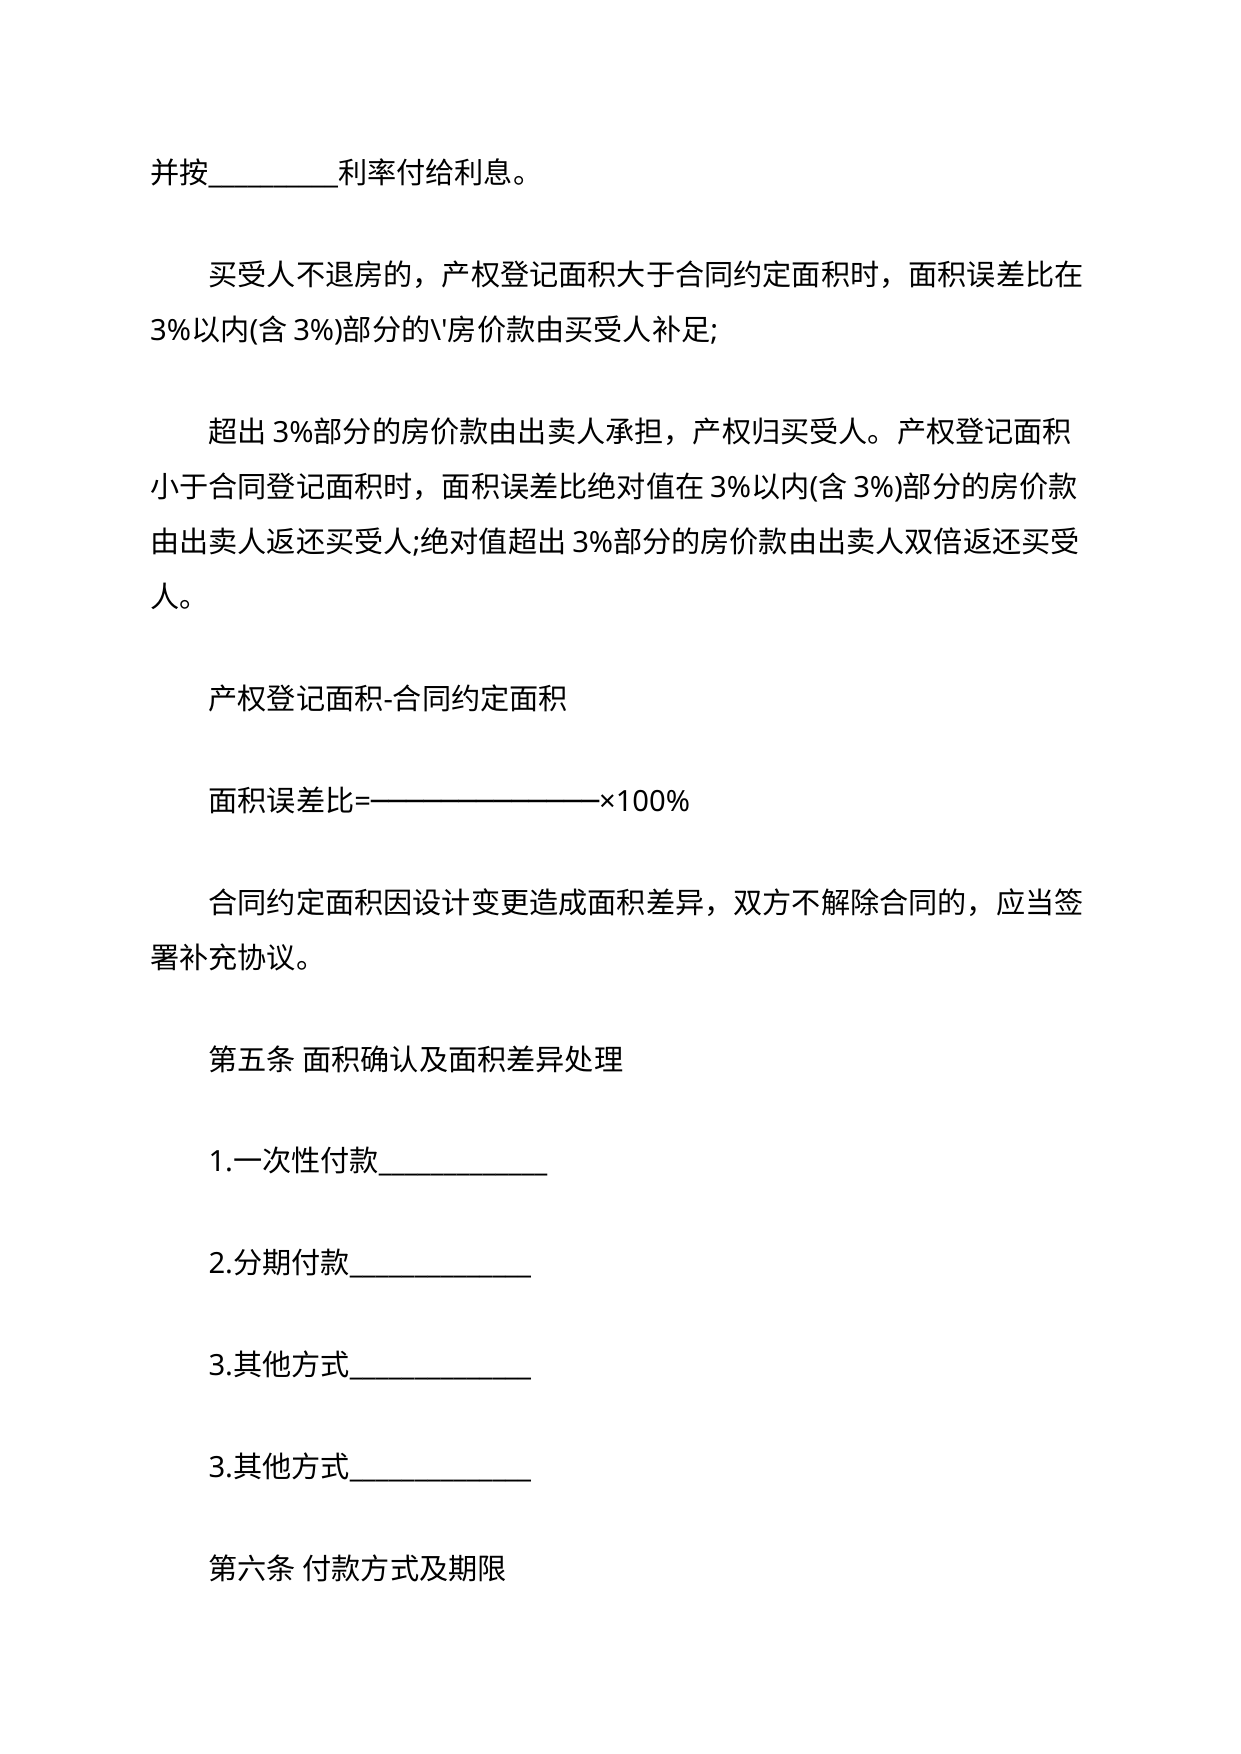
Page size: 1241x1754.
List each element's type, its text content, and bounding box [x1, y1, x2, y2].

text 超出3%部分的房价款由出卖人承担，产权归买受人。产权登记面积小于合同登记面积时，面积误差比绝对值在3%以内(含3%)部分的房价款由出卖人返还买受人;绝对值超出3%部分的房价款由出卖人双倍返还买受人。 [150, 409, 1090, 616]
text 3.其他方式______________ [150, 1444, 1090, 1486]
text 2.分期付款______________ [150, 1240, 1090, 1282]
text 合同约定面积因设计变更造成面积差异，双方不解除合同的，应当签署补充协议。 [150, 879, 1090, 977]
text 产权登记面积-合同约定面积 [150, 676, 1090, 718]
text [150, 150, 1090, 192]
text 买受人不退房的，产权登记面积大于合同约定面积时，面积误差比在3%以内(含3%)部分的\'房价款由买受人补足; [150, 252, 1090, 349]
text 1.一次性付款_____________ [150, 1138, 1090, 1180]
text 第六条 付款方式及期限 [150, 1546, 1090, 1588]
text 面积误差比=─────────────×100% [150, 778, 1090, 820]
text 3.其他方式______________ [150, 1342, 1090, 1384]
text 第五条 面积确认及面积差异处理 [150, 1036, 1090, 1078]
